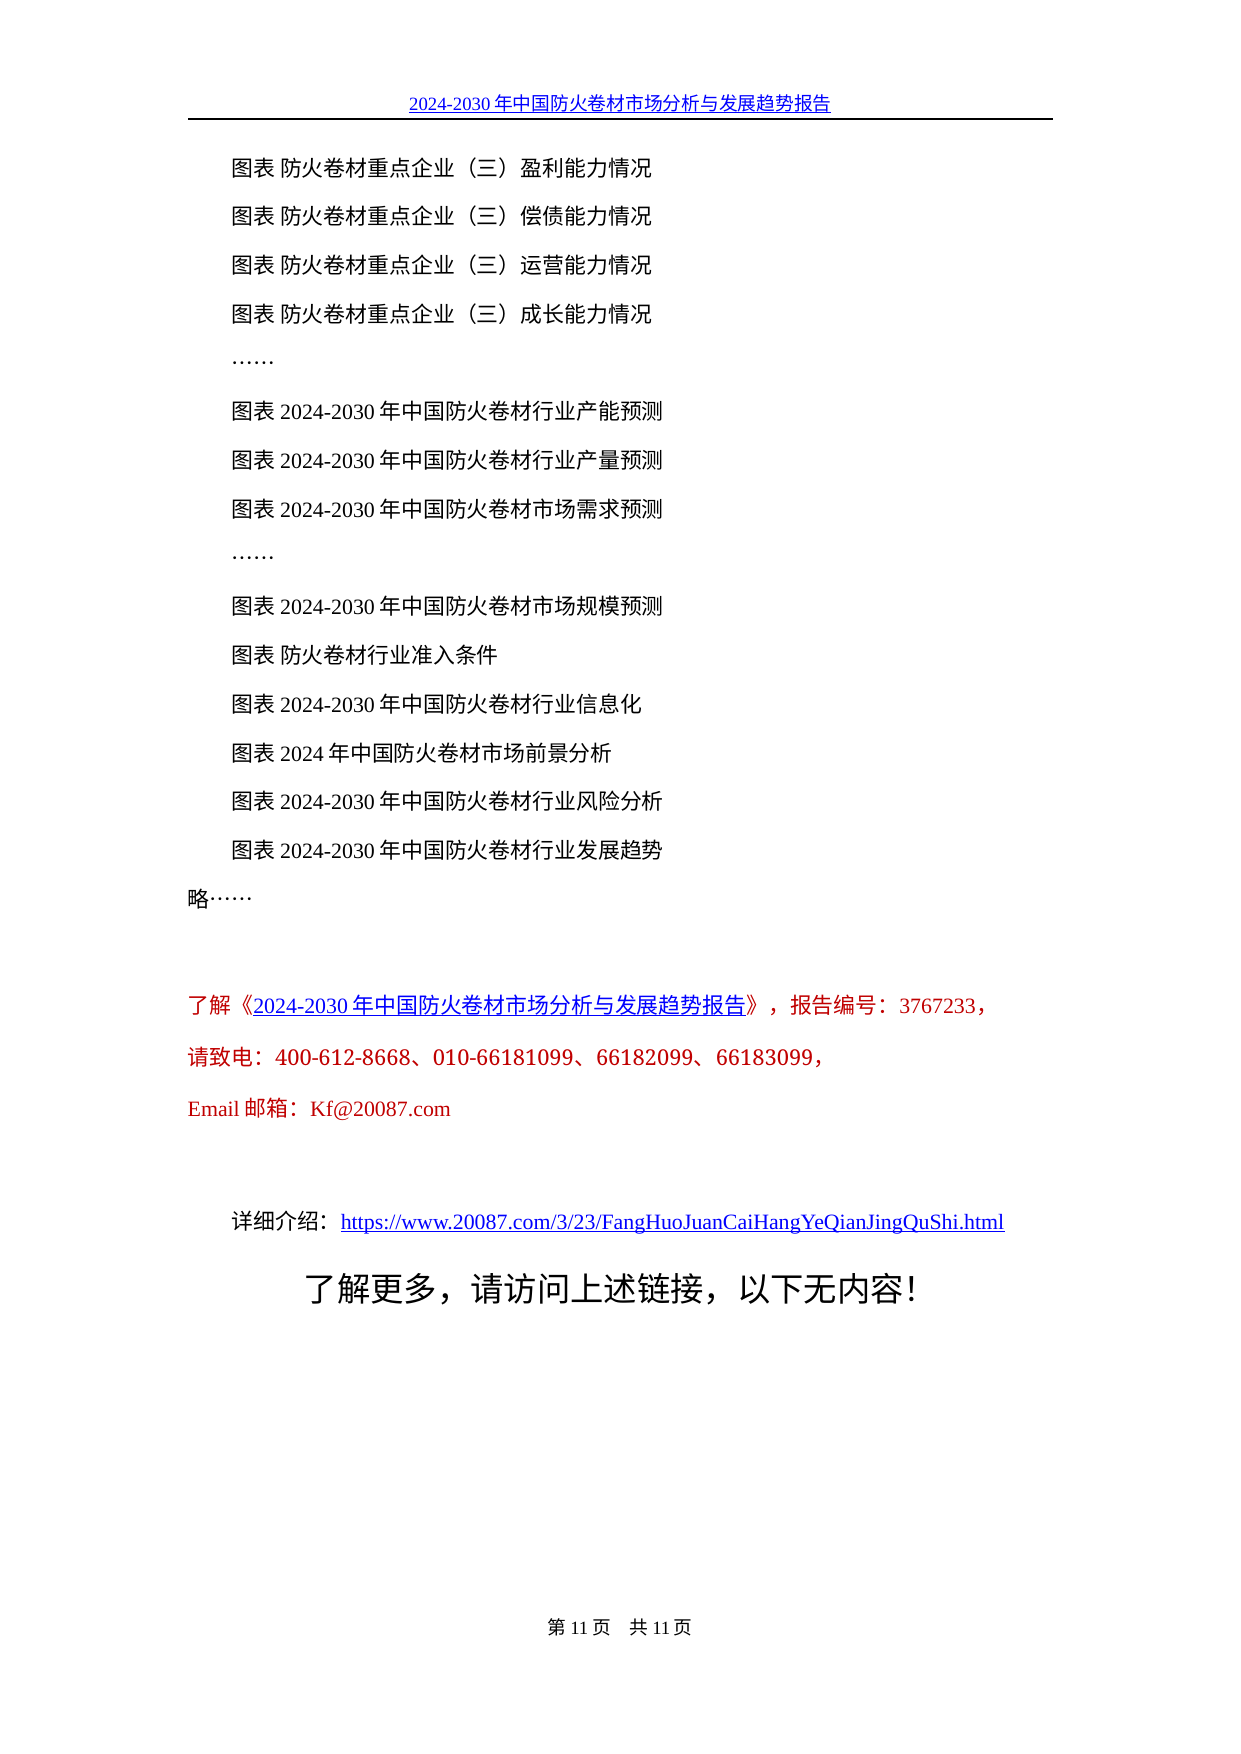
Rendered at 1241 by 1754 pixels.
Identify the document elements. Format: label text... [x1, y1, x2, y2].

text Email邮箱：Kf@20087.com [187, 1091, 1053, 1123]
text 了解《2024-2030年中国防火卷材市场分析与发展趋势报告》，报告编号：3767233， [187, 988, 1053, 1020]
text 详细介绍：https://www.20087.com/3/23/FangHuoJuanCaiHangYeQianJingQuShi.html [187, 1204, 1053, 1236]
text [187, 150, 1053, 914]
title 了解更多，请访问上述链接，以下无内容！ [187, 1254, 1053, 1319]
text 请致电：400-612-8668、010-66181099、66182099、66183099， [187, 1039, 1053, 1072]
